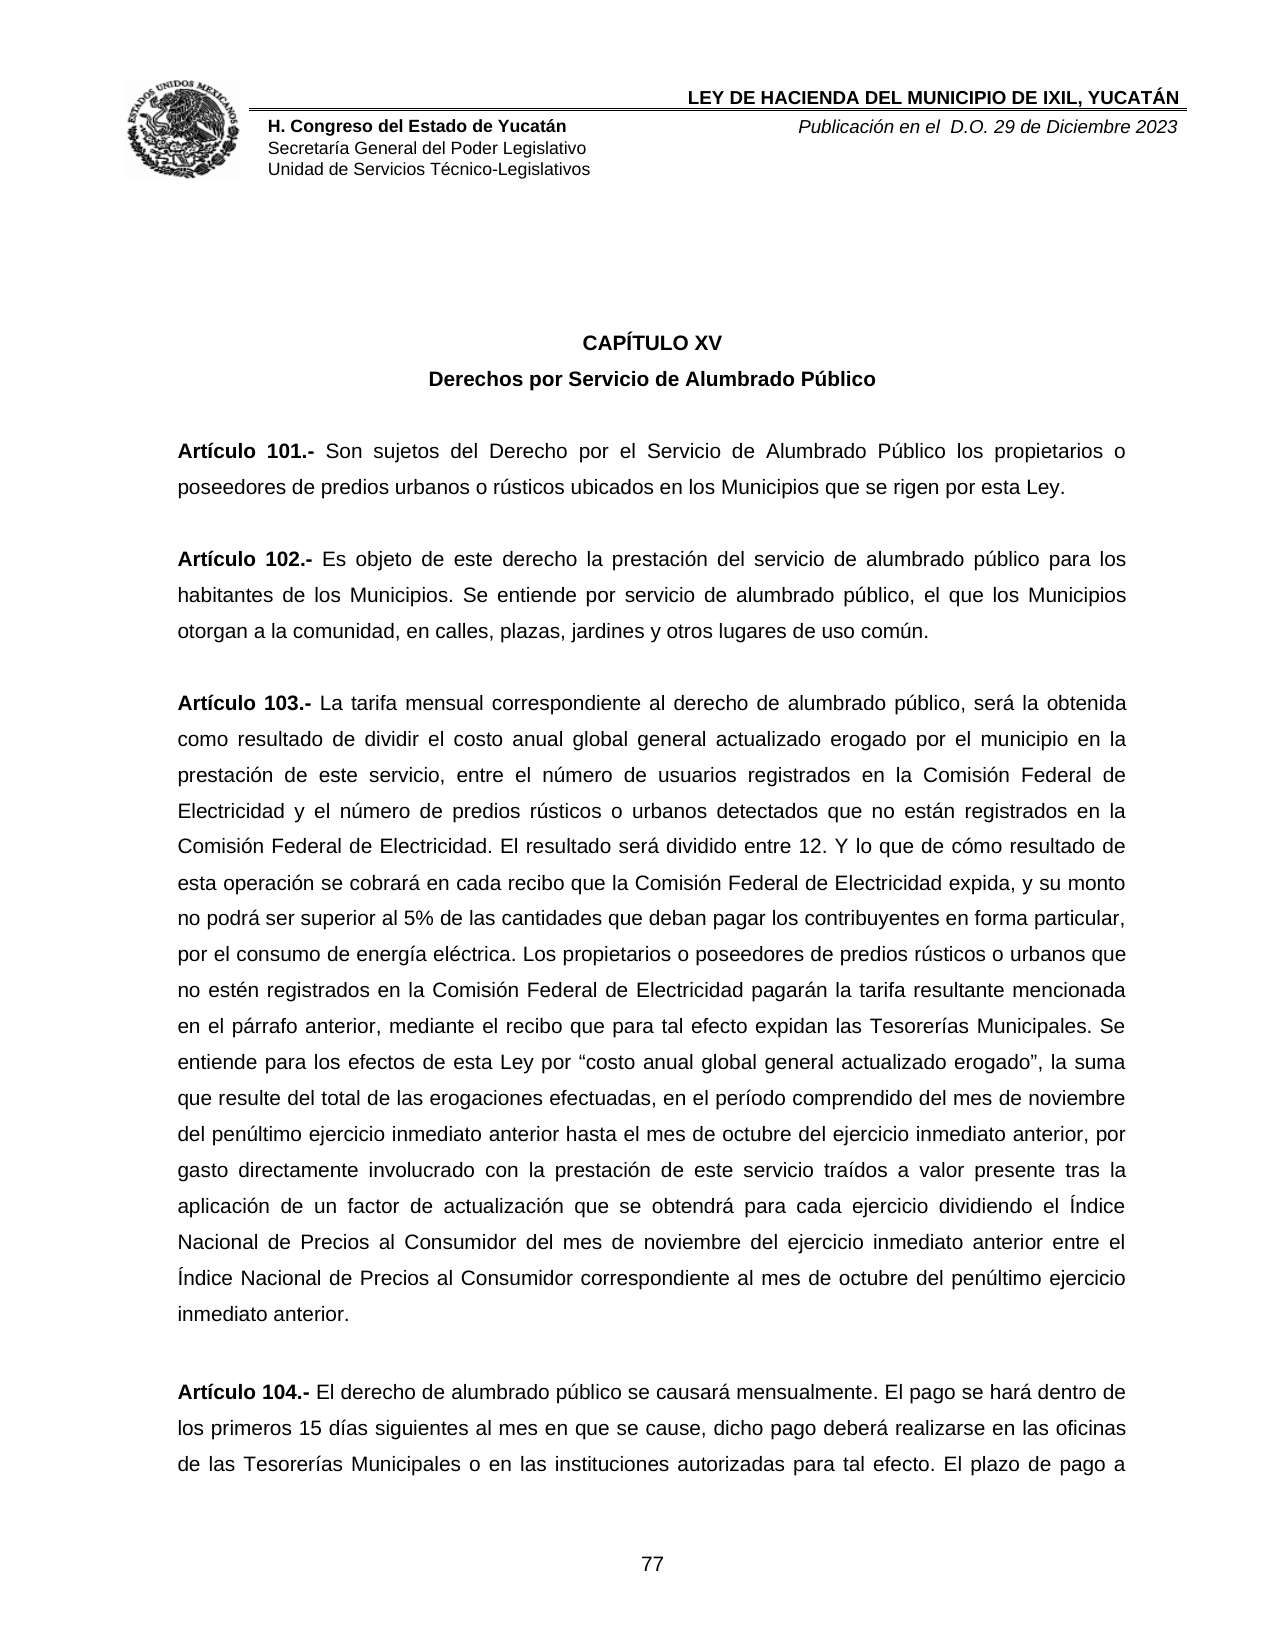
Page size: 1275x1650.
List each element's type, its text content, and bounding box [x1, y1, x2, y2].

text Artículo 101.- Son sujetos del Derecho por el Servicio de Alumbrado Público los propietarios o poseedores de predios urbanos o rústicos ubicados en los Municipios que se rigen por esta Ley. [177, 439, 1127, 499]
text Artículo 103.- La tarifa mensual correspondiente al derecho de alumbrado público, será la obtenida como resultado de dividir el costo anual global general actualizado erogado por el municipio en la prestación de este servicio, entre el número de usuarios registrados en la Comisión Federal de Electricidad y el número de predios rústicos o urbanos detectados que no están registrados en la Comisión Federal de Electricidad. El resultado será dividido entre 12. Y lo que de cómo resultado de esta operación se cobrará en cada recibo que la Comisión Federal de Electricidad expida, y su monto no podrá ser superior al 5% de las cantidades que deban pagar los contribuyentes en forma particular, por el consumo de energía eléctrica. Los propietarios o poseedores de predios rústicos o urbanos que no estén registrados en la Comisión Federal de Electricidad pagarán la tarifa resultante mencionada en el párrafo anterior, mediante el recibo que para tal efecto expidan las Tesorerías Municipales. Se entiende para los efectos de esta Ley por “costo anual global general actualizado erogado”, la suma que resulte del total de las erogaciones efectuadas, en el período comprendido del mes de noviembre del penúltimo ejercicio inmediato anterior hasta el mes de octubre del ejercicio inmediato anterior, por gasto directamente involucrado con la prestación de este servicio traídos a valor presente tras la aplicación de un factor de actualización que se obtendrá para cada ejercicio dividiendo el Índice Nacional de Precios al Consumidor del mes de noviembre del ejercicio inmediato anterior entre el Índice Nacional de Precios al Consumidor correspondiente al mes de octubre del penúltimo ejercicio inmediato anterior. [177, 691, 1127, 1326]
text Derechos por Servicio de Alumbrado Público [177, 367, 1127, 391]
text CAPÍTULO XV [177, 331, 1127, 355]
text Artículo 102.- Es objeto de este derecho la prestación del servicio de alumbrado público para los habitantes de los Municipios. Se entiende por servicio de alumbrado público, el que los Municipios otorgan a la comunidad, en calles, plazas, jardines y otros lugares de uso común. [177, 547, 1127, 643]
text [177, 1379, 1127, 1475]
